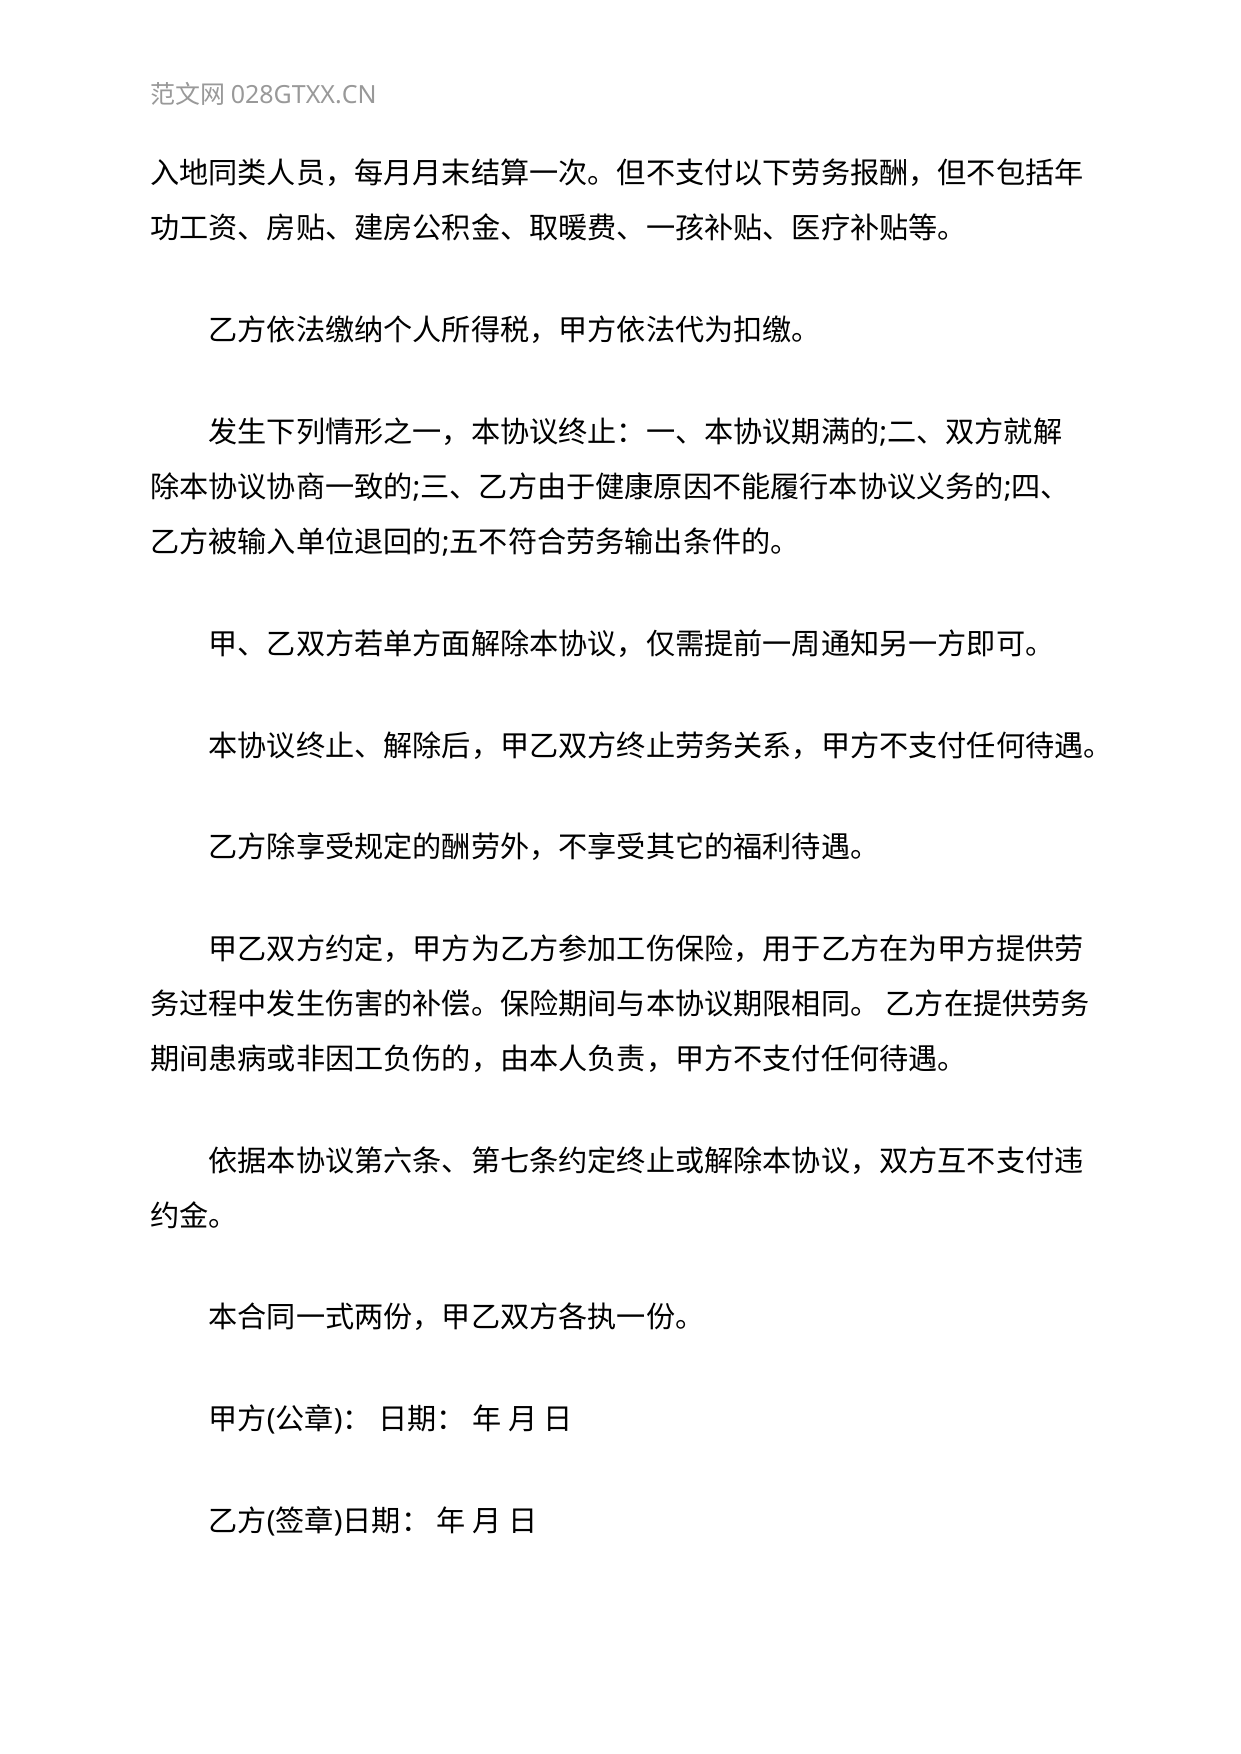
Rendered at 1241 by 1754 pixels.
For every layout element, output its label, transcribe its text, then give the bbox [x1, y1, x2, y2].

text 甲乙双方约定，甲方为乙方参加工伤保险，用于乙方在为甲方提供劳务过程中发生伤害的补偿。保险期间与本协议期限相同。 乙方在提供劳务期间患病或非因工负伤的，由本人负责，甲方不支付任何待遇。 [150, 926, 1090, 1078]
text 本协议终止、解除后，甲乙双方终止劳务关系，甲方不支付任何待遇。 [150, 722, 1090, 764]
text 依据本协议第六条、第七条约定终止或解除本协议，双方互不支付违约金。 [150, 1137, 1090, 1234]
text 发生下列情形之一，本协议终止：一、本协议期满的;二、双方就解除本协议协商一致的;三、乙方由于健康原因不能履行本协议义务的;四、乙方被输入单位退回的;五不符合劳务输出条件的。 [150, 408, 1090, 561]
text 乙方除享受规定的酬劳外，不享受其它的福利待遇。 [150, 824, 1090, 866]
text 乙方依法缴纳个人所得税，甲方依法代为扣缴。 [150, 307, 1090, 349]
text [150, 150, 1090, 247]
text 本合同一式两份，甲乙双方各执一份。 [150, 1294, 1090, 1336]
text 乙方(签章)日期： 年 月 日 [150, 1498, 1090, 1540]
text 甲方(公章)： 日期： 年 月 日 [150, 1396, 1090, 1438]
text 甲、乙双方若单方面解除本协议，仅需提前一周通知另一方即可。 [150, 620, 1090, 663]
